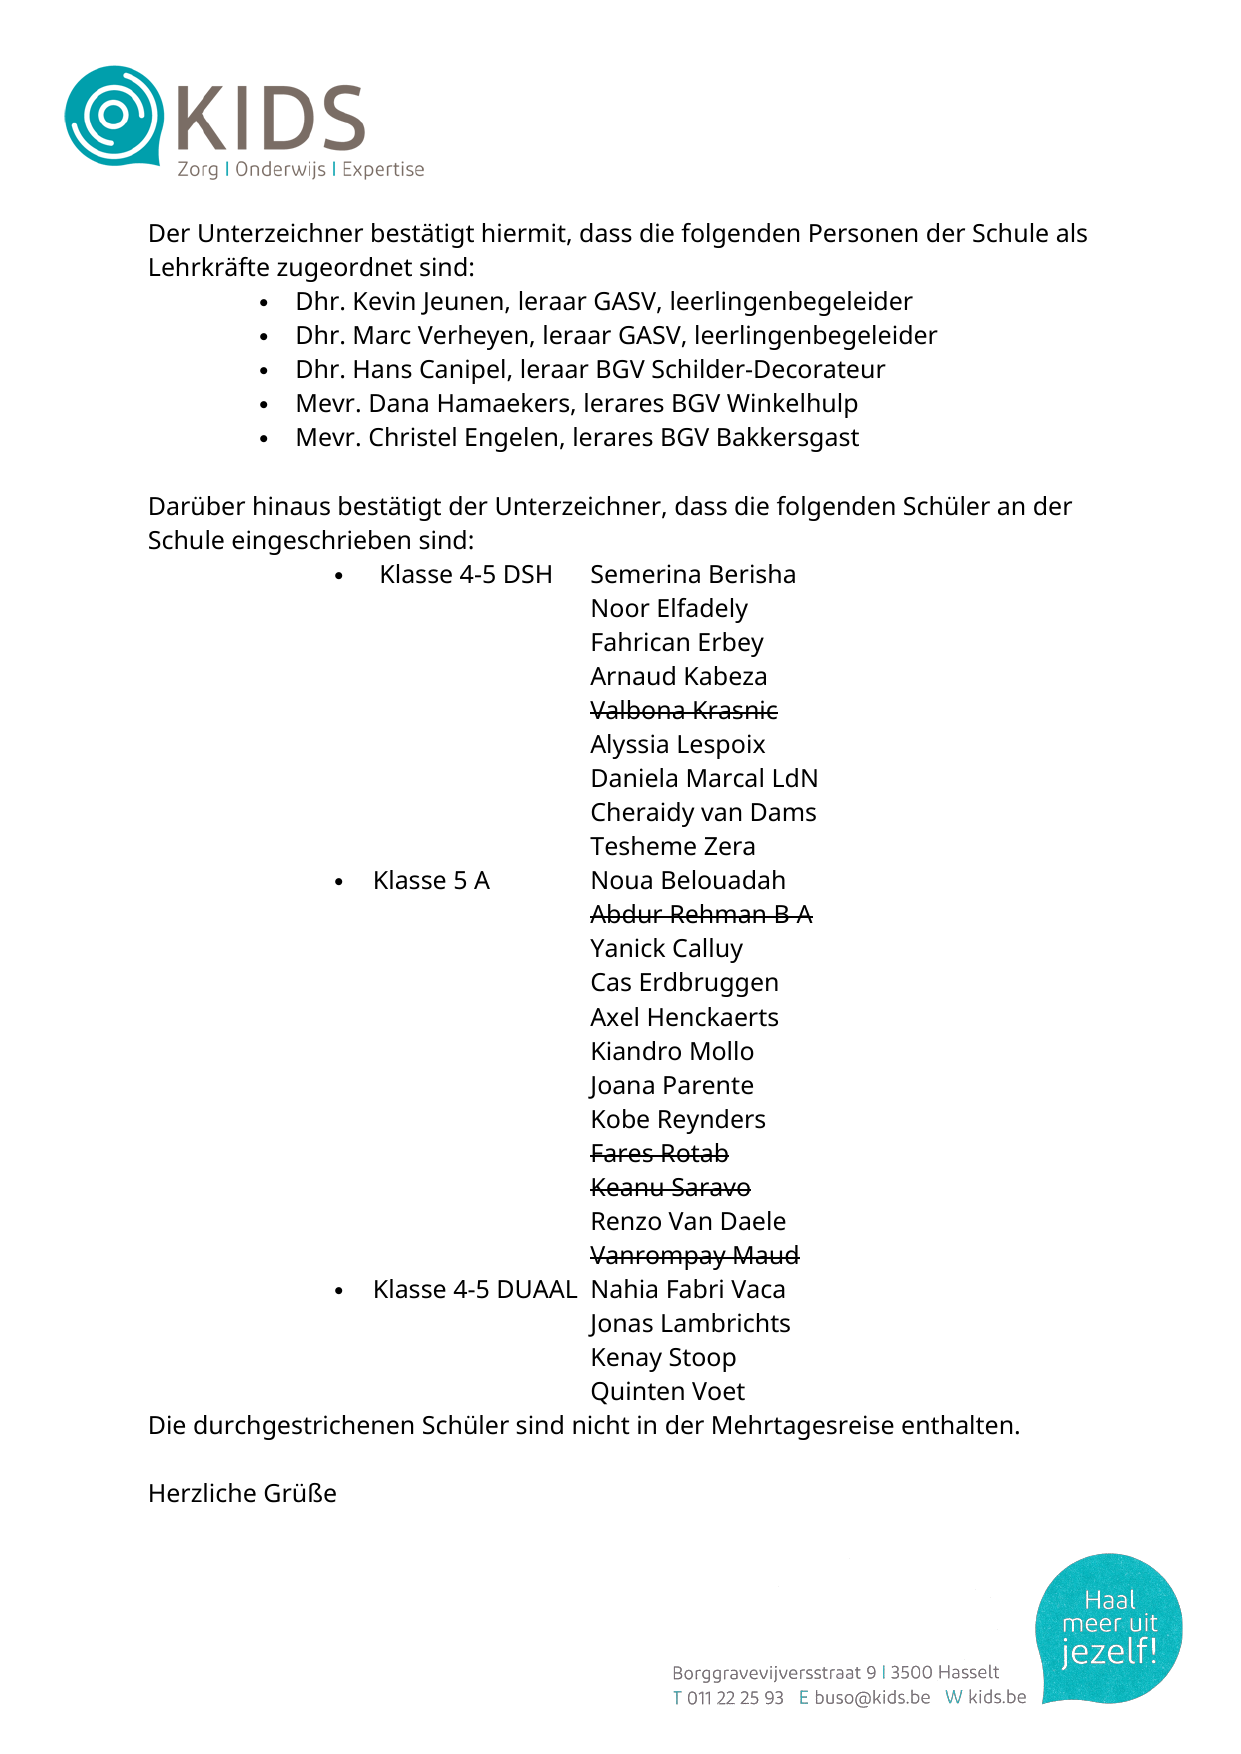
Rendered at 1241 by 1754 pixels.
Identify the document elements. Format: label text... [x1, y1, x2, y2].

list Klasse 4-5 DSH Semerina Berisha [335, 556, 1093, 590]
text Yanick Calluy [520, 931, 1093, 965]
text Kenay Stoop [520, 1340, 1093, 1374]
picture [673, 1553, 1183, 1708]
text Arnaud Kabeza [516, 658, 1093, 693]
text Vanrompay Maud [520, 1238, 1093, 1272]
text Jonas Lambrichts [520, 1306, 1093, 1340]
text Darüber hinaus bestätigt der Unterzeichner, dass die folgenden Schüler an der Schule eingeschrieben sind: [148, 488, 1093, 556]
text Fahrican Erbey [516, 624, 1093, 658]
text Renzo Van Daele [520, 1203, 1093, 1238]
list Dhr. Hans Canipel, leraar BGV Schilder-Decorateur [260, 352, 1093, 386]
text Quinten Voet [520, 1374, 1093, 1408]
text Cheraidy van Dams [520, 795, 1093, 829]
text Noor Elfadely [516, 590, 1093, 624]
text Abdur Rehman B A [520, 897, 1093, 931]
text Keanu Saravo [520, 1169, 1093, 1203]
text Kobe Reynders [520, 1101, 1093, 1135]
list Mevr. Christel Engelen, lerares BGV Bakkersgast [260, 420, 1093, 454]
list Dhr. Kevin Jeunen, leraar GASV, leerlingenbegeleider [260, 284, 1093, 318]
list Klasse 5 A Noua Belouadah [335, 863, 1093, 897]
picture [62, 64, 451, 183]
text Die durchgestrichenen Schüler sind nicht in der Mehrtagesreise enthalten. [148, 1408, 1093, 1442]
text Der Unterzeichner bestätigt hiermit, dass die folgenden Personen der Schule als Lehrkräfte zugeordnet sind: [148, 216, 1093, 284]
list Dhr. Marc Verheyen, leraar GASV, leerlingenbegeleider [260, 318, 1093, 352]
text Daniela Marcal LdN [520, 761, 1093, 795]
text Kiandro Mollo [520, 1033, 1093, 1067]
text Tesheme Zera [520, 829, 1093, 863]
text Joana Parente [520, 1067, 1093, 1101]
text Valbona Krasnic [516, 693, 1093, 727]
list Mevr. Dana Hamaekers, lerares BGV Winkelhulp [260, 386, 1093, 420]
list Klasse 4-5 DUAAL Nahia Fabri Vaca [335, 1272, 1093, 1306]
text Cas Erdbruggen [520, 965, 1093, 999]
text Axel Henckaerts [520, 999, 1093, 1033]
text Fares Rotab [520, 1135, 1093, 1169]
text Herzliche Grüße [148, 1476, 1093, 1510]
text Alyssia Lespoix [516, 727, 1093, 761]
